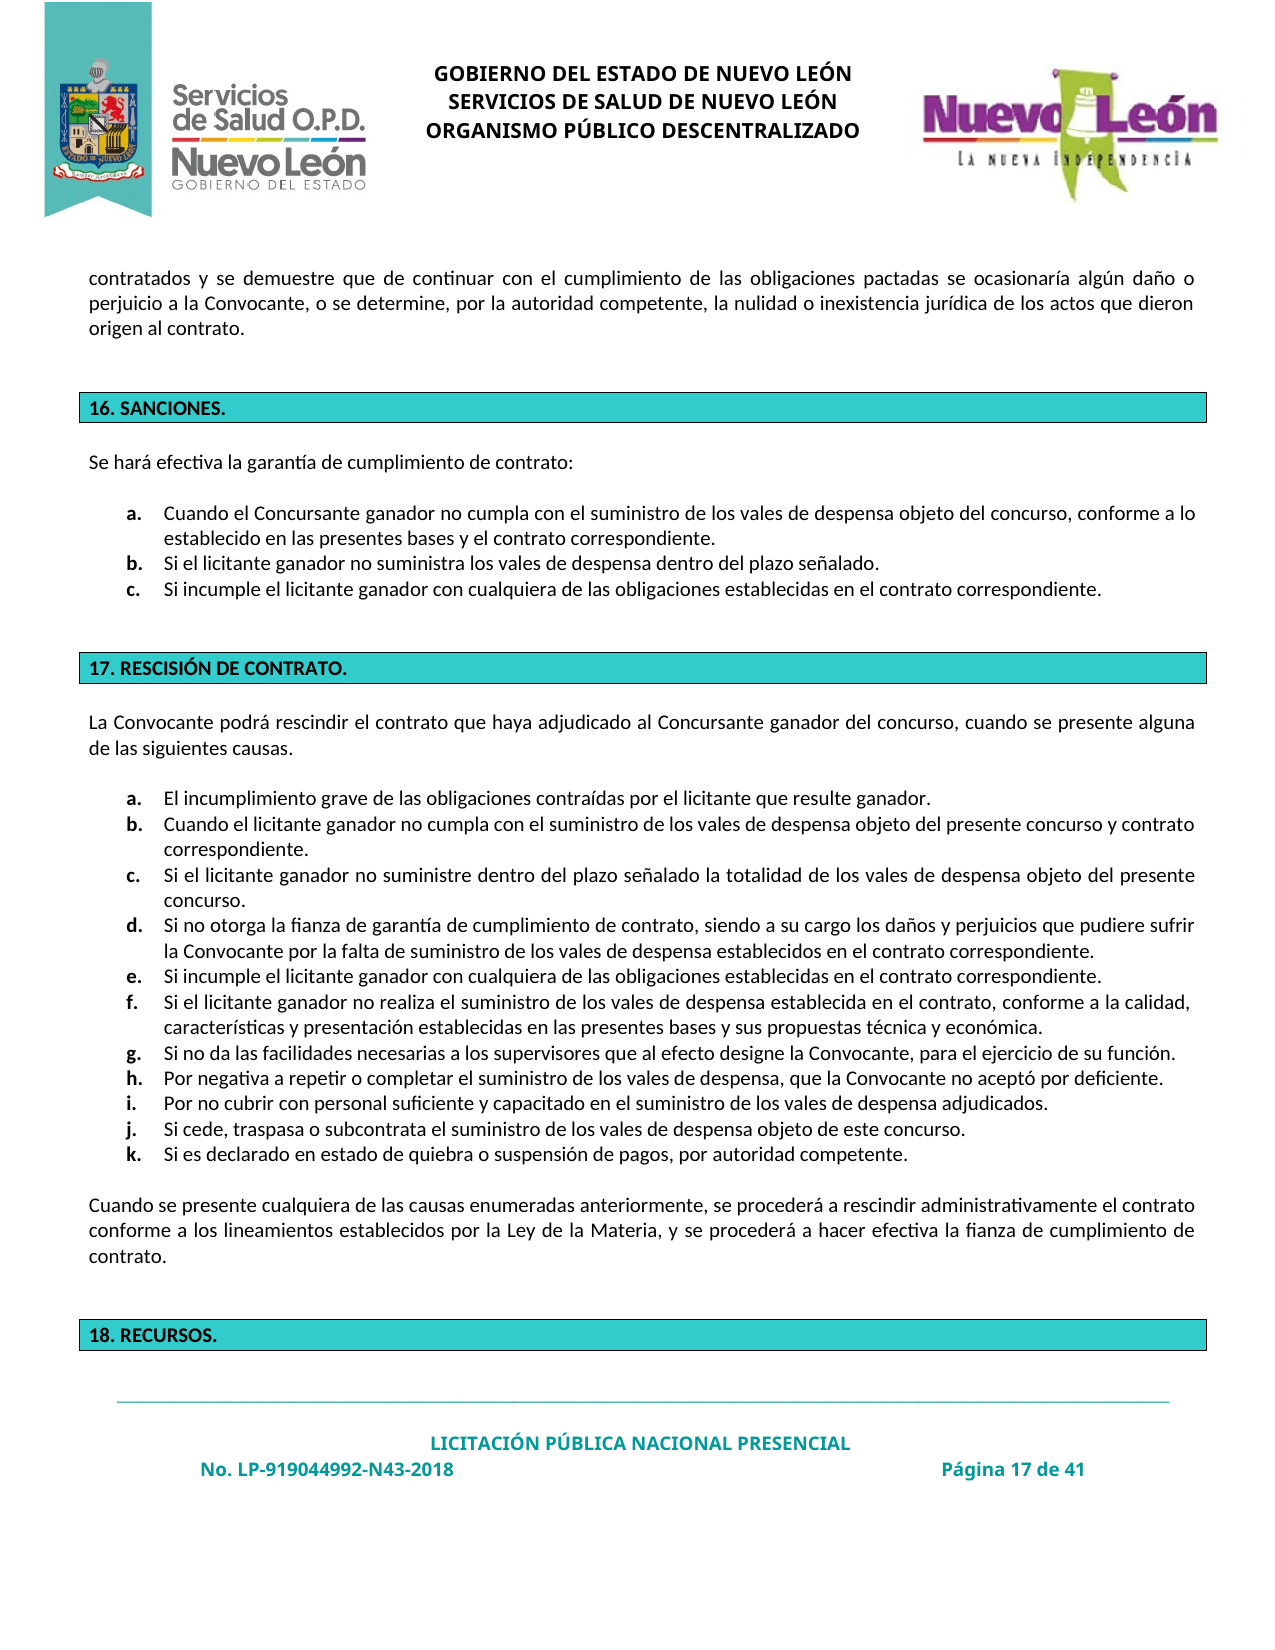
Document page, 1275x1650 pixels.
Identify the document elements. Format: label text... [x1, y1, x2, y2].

text Cuando se presente cualquiera de las causas enumeradas anteriormente, se procederá a rescindir administrativamente el contrato conforme a los lineamientos establecidos por de , y se procederá a hacer efectiva la fianza de cumplimiento de contrato. [89, 1192, 1197, 1268]
list Si incumple el licitante ganador con cualquiera de las obligaciones establecidas en el contrato correspondiente. [126, 576, 1197, 601]
list Si incumple el licitante ganador con cualquiera de las obligaciones establecidas en el contrato correspondiente. [126, 963, 1197, 989]
text Se hará efectiva la garantía de cumplimiento de contrato: [89, 449, 1197, 474]
list Si el licitante ganador no realiza el suministro de los vales de despensa establecida en el contrato, conforme a la calidad, características y presentación establecidas en las presentes bases y sus propuestas técnica y económica. [126, 989, 1192, 1040]
list Cuando el Concursante ganador no cumpla con el suministro de los vales de despensa objeto del concurso, conforme a lo establecido en las presentes bases y el contrato correspondiente. [126, 500, 1197, 551]
list Si no da las facilidades necesarias a los supervisores que al efecto designe la Convocante, para el ejercicio de su función. [126, 1040, 1197, 1065]
text 18. RECURSOS. [80, 1320, 1206, 1350]
list Si no otorga la fianza de garantía de cumplimiento de contrato, siendo a su cargo los daños y perjuicios que pudiere sufrir la Convocante por la falta de suministro de los vales de despensa establecidos en el contrato correspondiente. [126, 913, 1197, 963]
list Si el licitante ganador no suministra los vales de despensa dentro del plazo señalado. [126, 551, 1197, 576]
picture [15, 2, 1249, 229]
list Si el licitante ganador no suministre dentro del plazo señalado la totalidad de los vales de despensa objeto del presente concurso. [126, 862, 1197, 913]
list Por negativa a repetir o completar el suministro de los vales de despensa, que la Convocante no aceptó por deficiente. [126, 1065, 1192, 1091]
list Cuando el licitante ganador no cumpla con el suministro de los vales de despensa objeto del presente concurso y contrato correspondiente. [126, 811, 1197, 862]
list Si es declarado en estado de quiebra o suspensión de pagos, por autoridad competente. [126, 1141, 1197, 1167]
text podrá rescindir el contrato que haya adjudicado al Concursante ganador del concurso, cuando se presente alguna de las siguientes causas. [89, 709, 1197, 760]
text 17. RESCISIÓN DE CONTRATO. [80, 653, 1206, 683]
list Por no cubrir con personal suficiente y capacitado en el suministro de los vales de despensa adjudicados. [126, 1091, 1197, 1116]
list El incumplimiento grave de las obligaciones contraídas por el licitante que resulte ganador. [126, 786, 1197, 811]
list Si cede, traspasa o subcontrata el suministro de los vales de despensa objeto de este concurso. [126, 1116, 1197, 1141]
text 16. SANCIONES. [80, 393, 1206, 422]
